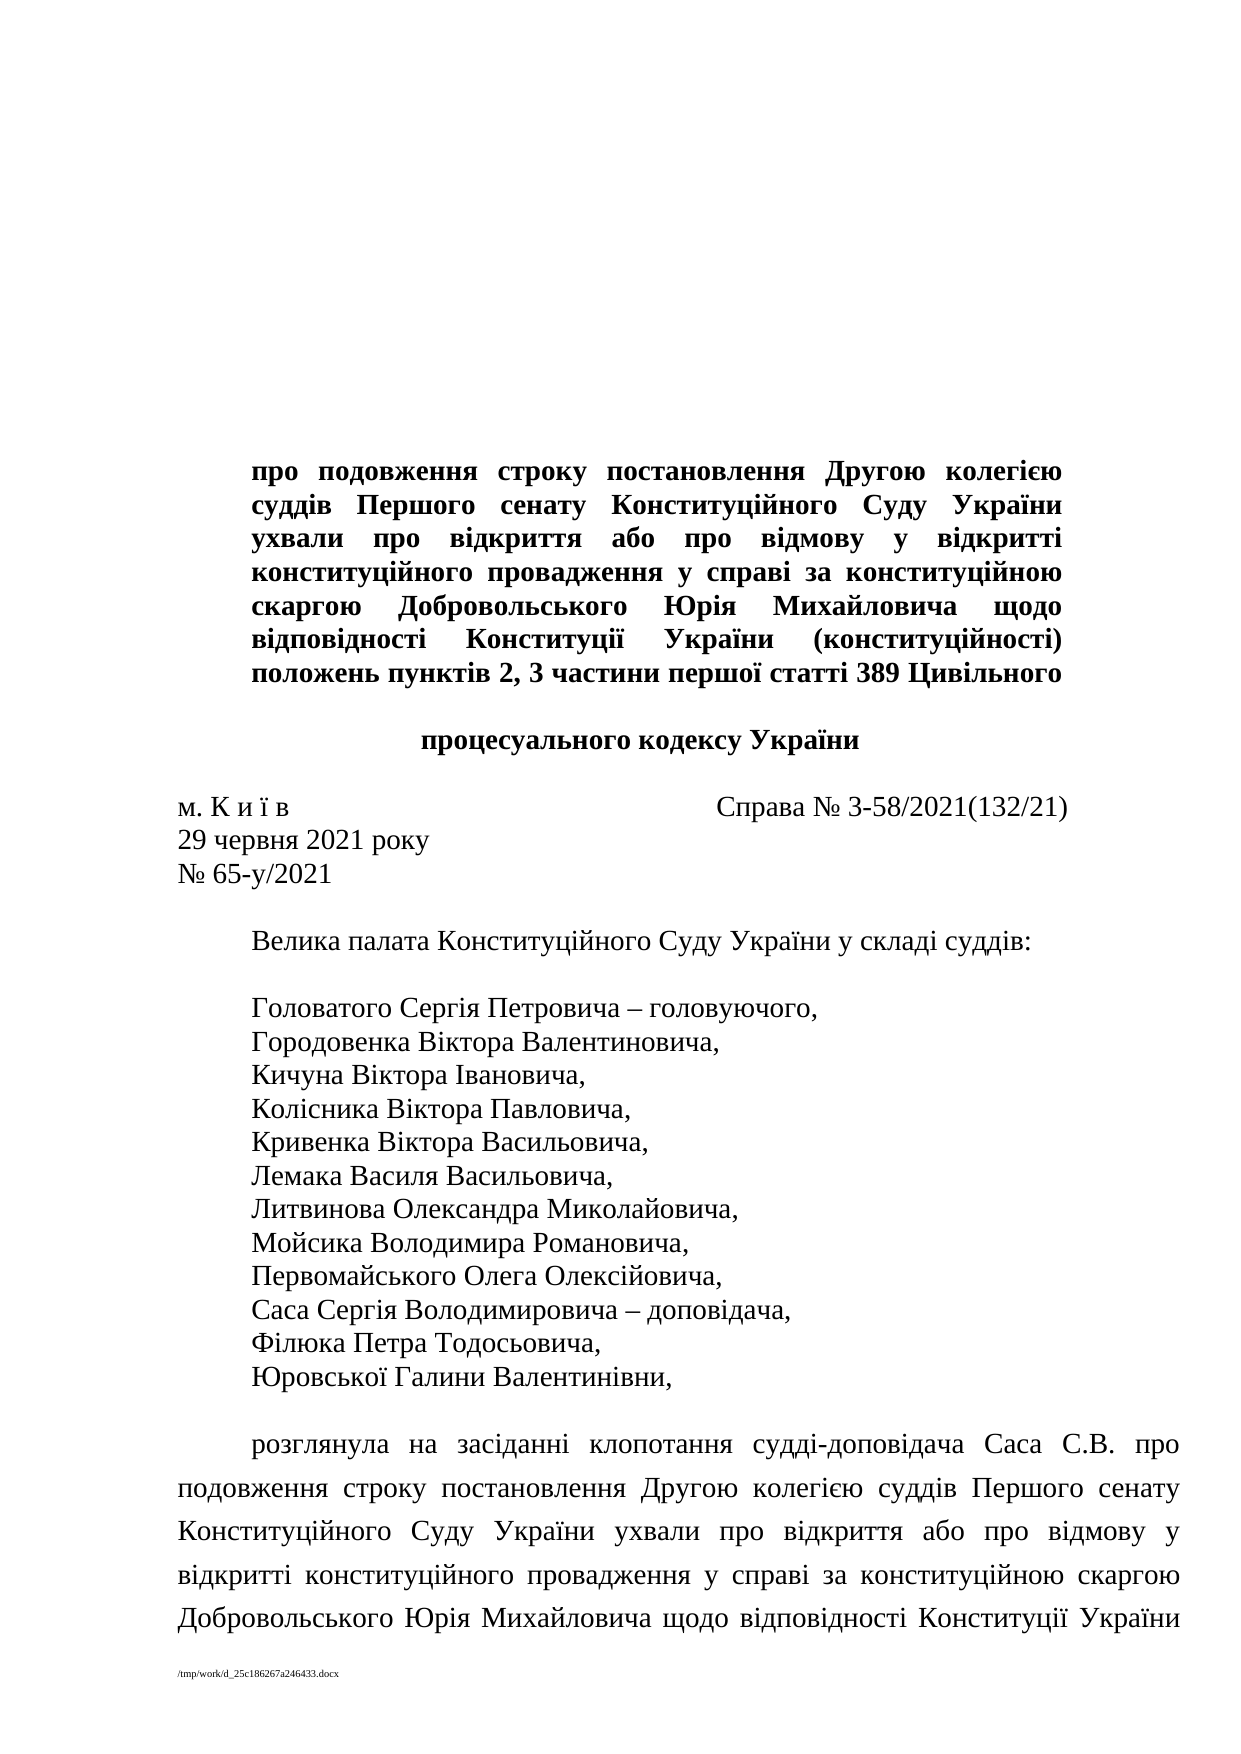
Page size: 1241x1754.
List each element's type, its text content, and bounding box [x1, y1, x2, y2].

text Лемака Василя Васильовича, [177, 1158, 1181, 1191]
text Литвинова Олександра Миколайовича, [177, 1191, 1181, 1225]
text Головатого Сергія Петровича – головуючого, [177, 990, 1181, 1024]
text Велика палата Конституційного Суду України у складі суддів: [177, 923, 1181, 957]
text про подовження строку постановлення Другою колегією суддів Першого сенату Конституційного Суду України ухвали про відкриття або про відмову у відкритті конституційного провадження у справі за конституційною скаргою Добровольського Юрія Михайловича щодо відповідності Конституції України (конституційності) положень пунктів 2, 3 частини першої статті 389 Цивільного процесуального кодексу України [251, 453, 1063, 755]
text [177, 1426, 1181, 1634]
text Кривенка Віктора Васильовича, [177, 1124, 1181, 1158]
text Кичуна Віктора Івановича, [177, 1057, 1181, 1091]
text № 65-у/2021 [177, 856, 1181, 889]
text Філюка Петра Тодосьовича, [177, 1326, 1181, 1359]
text Колісника Віктора Павловича, [177, 1091, 1181, 1124]
text Городовенка Віктора Валентиновича, [177, 1024, 1181, 1057]
text Юровської Галини Валентинівни, [177, 1359, 1181, 1393]
text Саса Сергія Володимировича – доповідача, [177, 1292, 1181, 1326]
text Первомайського Олега Олексійовича, [177, 1258, 1181, 1292]
text 29 червня 2021 року [177, 822, 1181, 856]
text м. К и ї в Справа № 3-58/2021(132/21) [177, 789, 1181, 822]
text Мойсика Володимира Романовича, [177, 1225, 1181, 1258]
